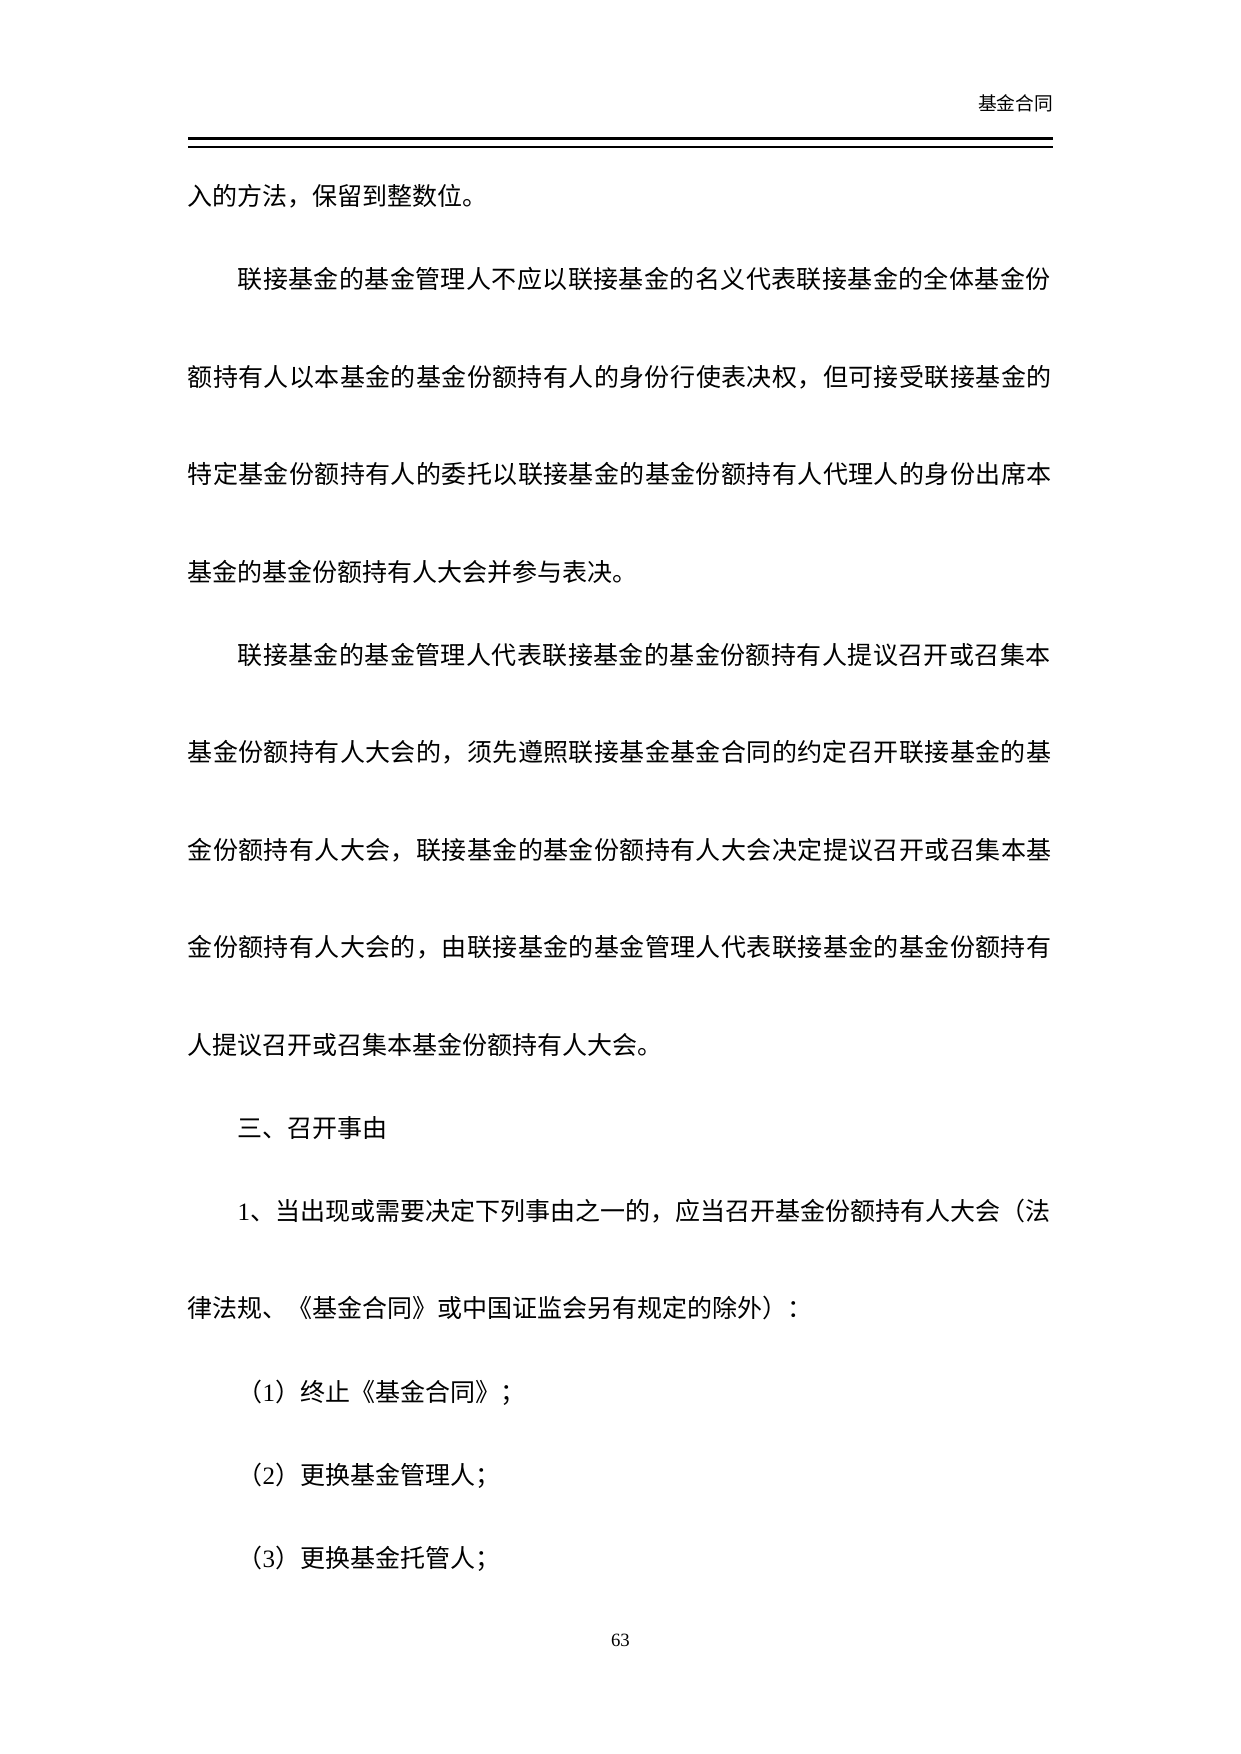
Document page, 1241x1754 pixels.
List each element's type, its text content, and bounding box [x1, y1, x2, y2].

text （3）更换基金托管人； [187, 1524, 1053, 1589]
text （1）终止《基金合同》； [187, 1358, 1053, 1423]
text 1、当出现或需要决定下列事由之一的，应当召开基金份额持有人大会（法律法规、《基金合同》或中国证监会另有规定的除外）： [187, 1177, 1053, 1339]
text 联接基金的基金管理人不应以联接基金的名义代表联接基金的全体基金份额持有人以本基金的基金份额持有人的身份行使表决权，但可接受联接基金的特定基金份额持有人的委托以联接基金的基金份额持有人代理人的身份出席本基金的基金份额持有人大会并参与表决。 [187, 245, 1053, 603]
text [187, 162, 1053, 227]
text （2）更换基金管理人； [187, 1441, 1053, 1506]
text 三、召开事由 [187, 1094, 1053, 1159]
text 联接基金的基金管理人代表联接基金的基金份额持有人提议召开或召集本基金份额持有人大会的，须先遵照联接基金基金合同的约定召开联接基金的基金份额持有人大会，联接基金的基金份额持有人大会决定提议召开或召集本基金份额持有人大会的，由联接基金的基金管理人代表联接基金的基金份额持有人提议召开或召集本基金份额持有人大会。 [187, 621, 1053, 1076]
